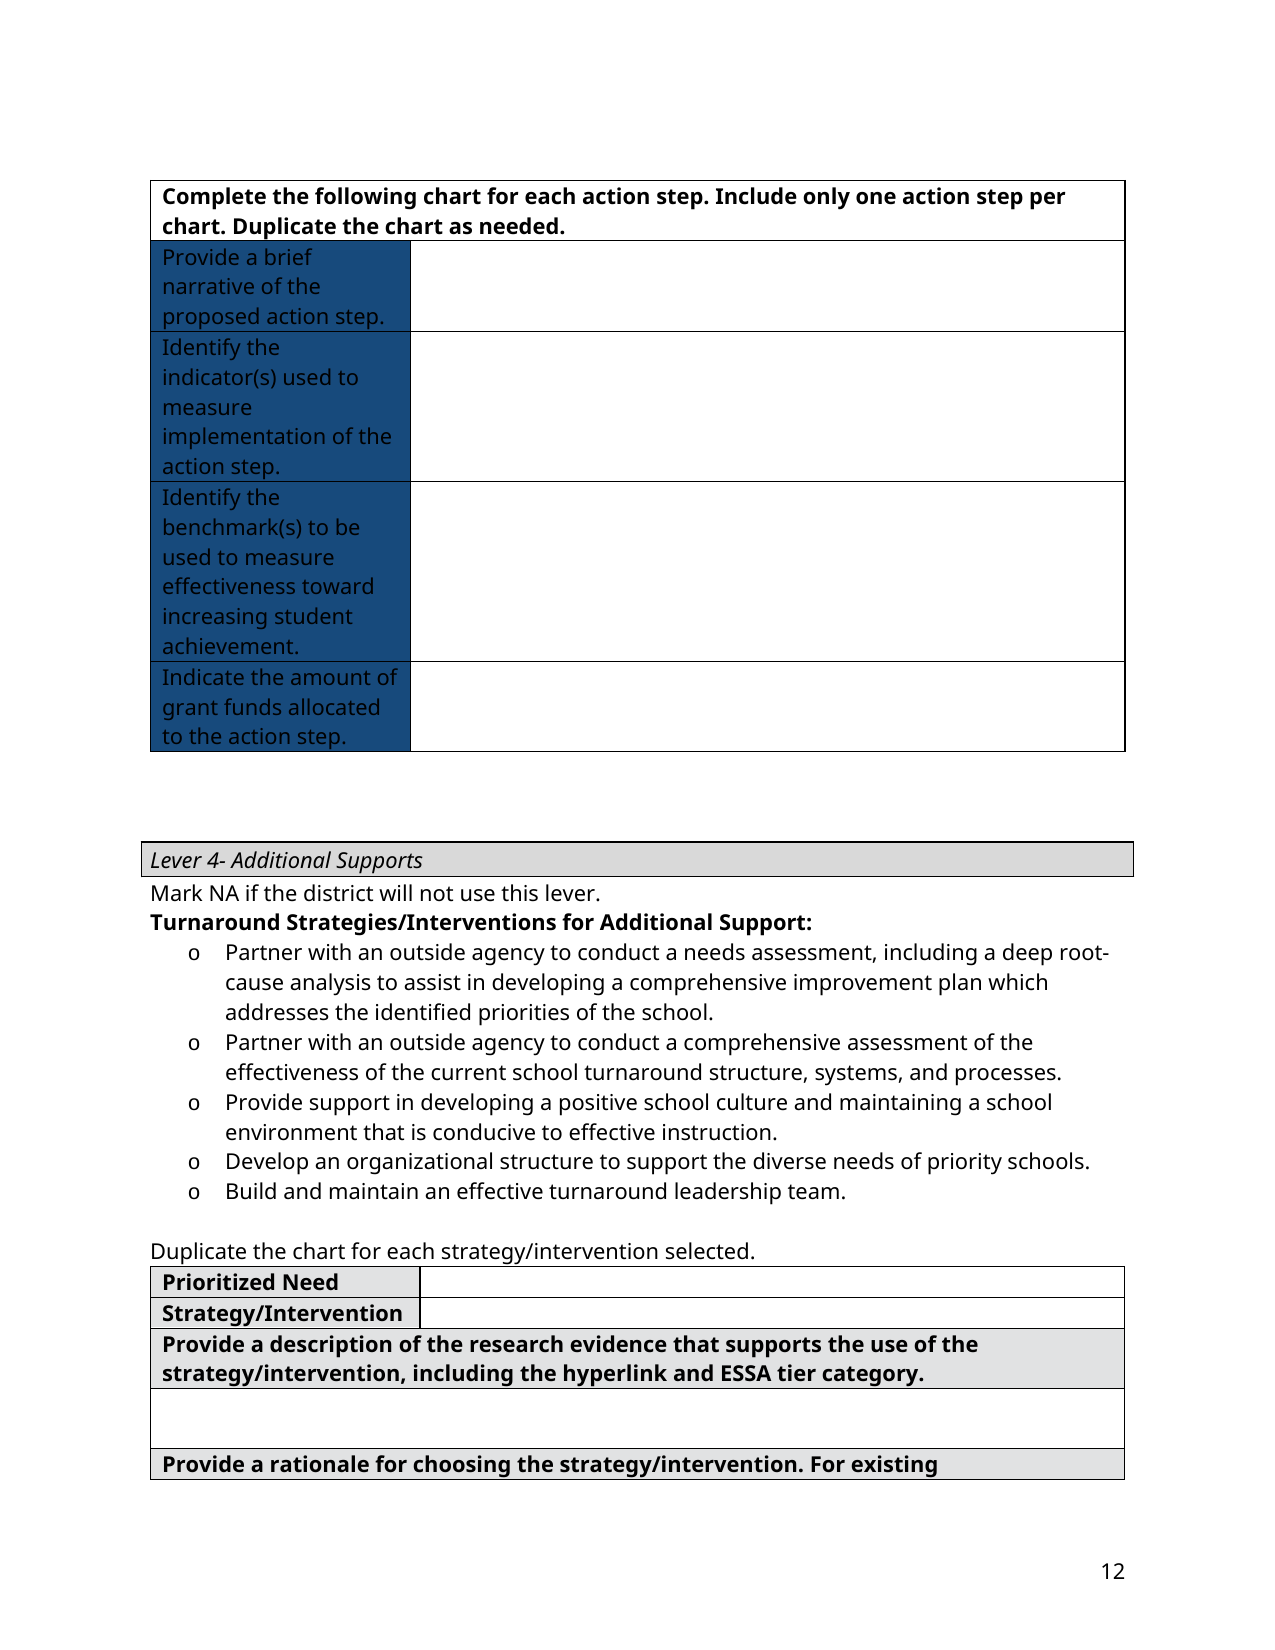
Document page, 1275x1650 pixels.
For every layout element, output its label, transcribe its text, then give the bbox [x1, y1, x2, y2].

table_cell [151, 1449, 1124, 1479]
list Provide support in developing a positive school culture and maintaining a school environment that is conducive to effective instruction. [187, 1086, 1125, 1146]
table_cell [411, 482, 1124, 661]
table_cell [411, 332, 1124, 481]
list Partner with an outside agency to conduct a needs assessment, including a deep root-cause analysis to assist in developing a comprehensive improvement plan which addresses the identified priorities of the school. [187, 937, 1125, 1027]
table_cell Indicate the amount of grant funds allocated to the action step. [151, 662, 410, 751]
table_cell [151, 1389, 1124, 1448]
text Turnaround Strategies/Interventions for Additional Support: [150, 907, 1125, 937]
list Lever 4- Additional Supports [142, 843, 1133, 876]
table_cell Provide a brief narrative of the proposed action step. [151, 241, 410, 331]
text Mark NA if the district will not use this lever. [150, 877, 1125, 907]
list Develop an organizational structure to support the diverse needs of priority schools. [187, 1146, 1125, 1176]
list Build and maintain an effective turnaround leadership team. [187, 1176, 1125, 1206]
table_cell Provide a description of the research evidence that supports the use of the strategy/intervention, including the hyperlink and ESSA tier category. [151, 1329, 1124, 1388]
table_header Complete the following chart for each action step. Include only one action step per chart. Duplicate the chart as needed. [151, 181, 1124, 240]
table_header [421, 1267, 1124, 1297]
table_cell Identify the benchmark(s) to be used to measure effectiveness toward increasing student achievement. [151, 482, 410, 661]
text Duplicate the chart for each strategy/intervention selected. [150, 1236, 1125, 1266]
table_cell [411, 662, 1124, 751]
table_header Prioritized Need [151, 1267, 419, 1297]
list Partner with an outside agency to conduct a comprehensive assessment of the effectiveness of the current school turnaround structure, systems, and processes. [187, 1027, 1125, 1086]
table_cell [421, 1298, 1124, 1327]
table_cell [411, 241, 1124, 331]
table_cell Identify the indicator(s) used to measure implementation of the action step. [151, 332, 410, 481]
table_cell Strategy/Intervention [151, 1298, 419, 1327]
